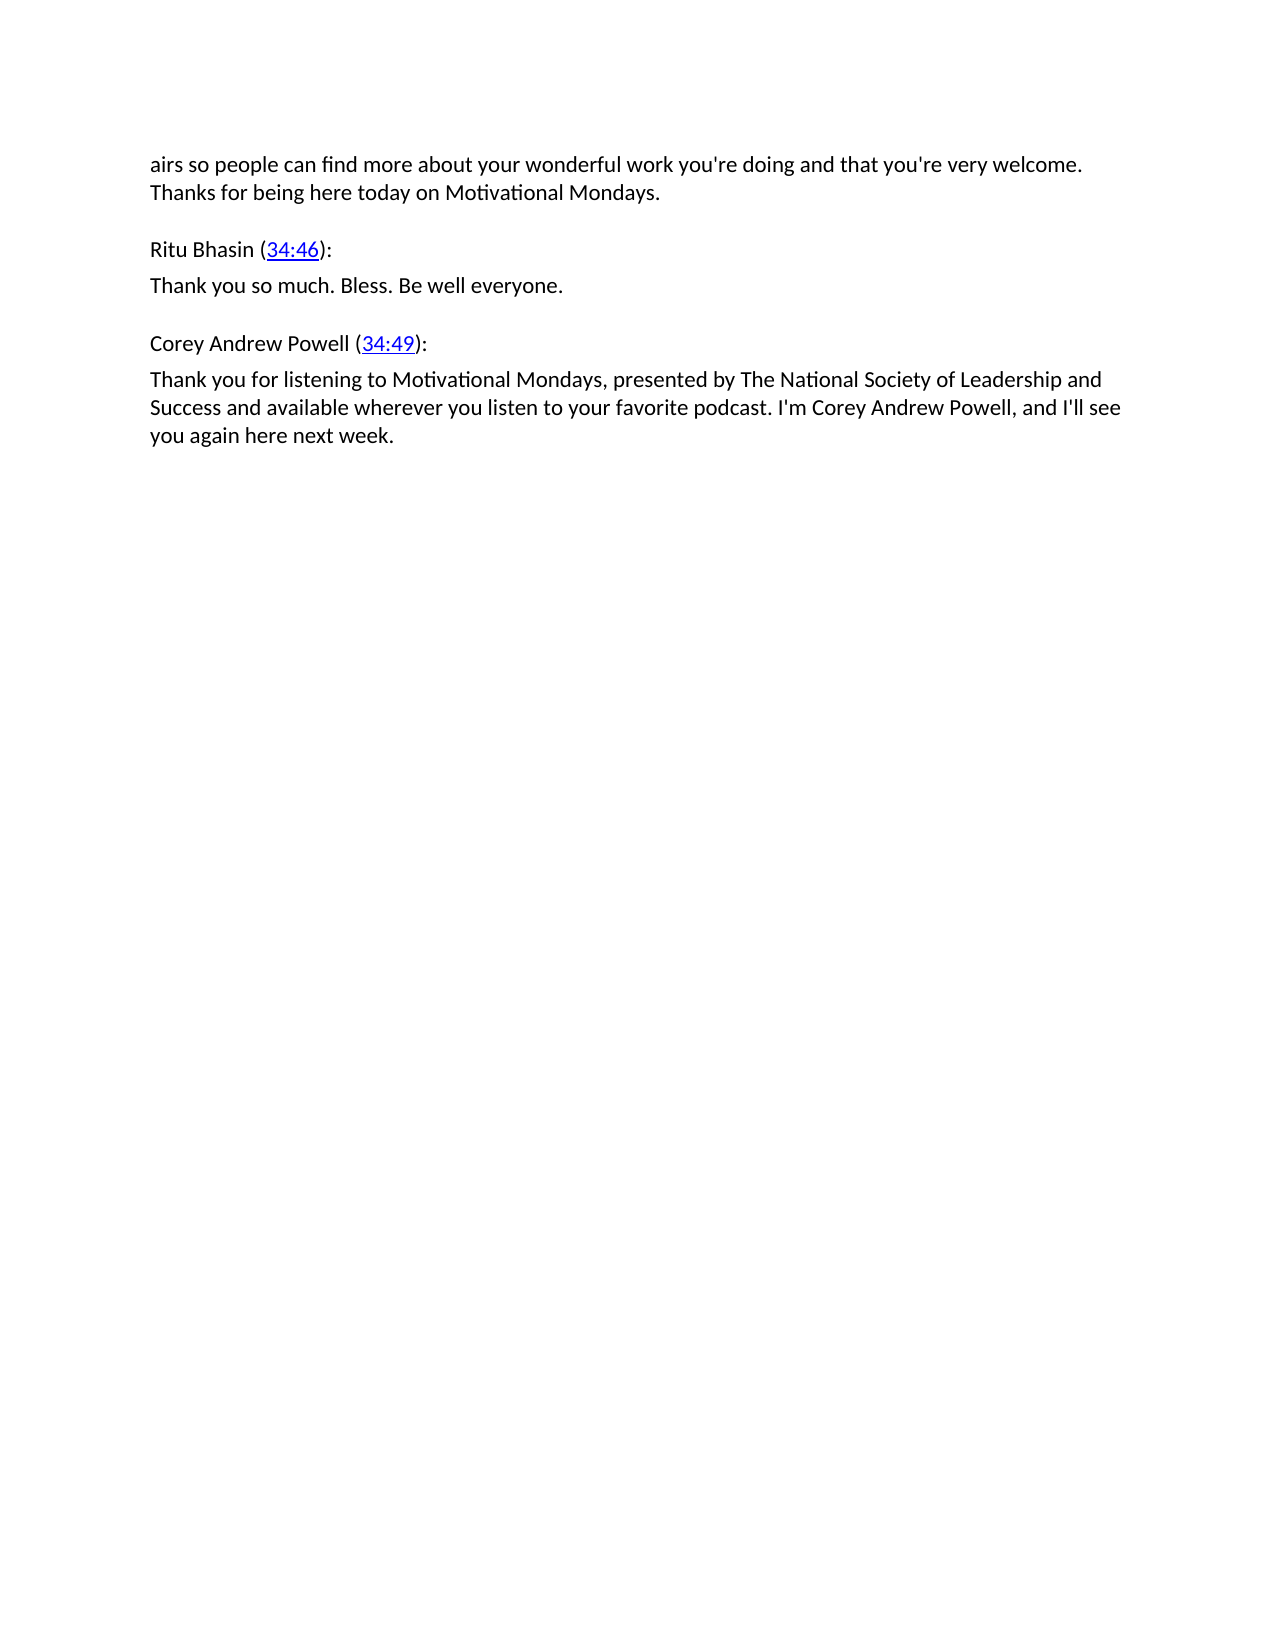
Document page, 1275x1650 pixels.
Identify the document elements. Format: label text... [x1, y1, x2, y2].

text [150, 150, 1125, 206]
text Ritu Bhasin (34:46): [150, 235, 1125, 263]
text Thank you for listening to Motivational Mondays, presented by The National Society of Leadership and Success and available wherever you listen to your favorite podcast. I'm Corey Andrew Powell, and I'll see you again here next week. [150, 365, 1125, 449]
text Corey Andrew Powell (34:49): [150, 329, 1125, 357]
text Thank you so much. Bless. Be well everyone. [150, 272, 1125, 299]
